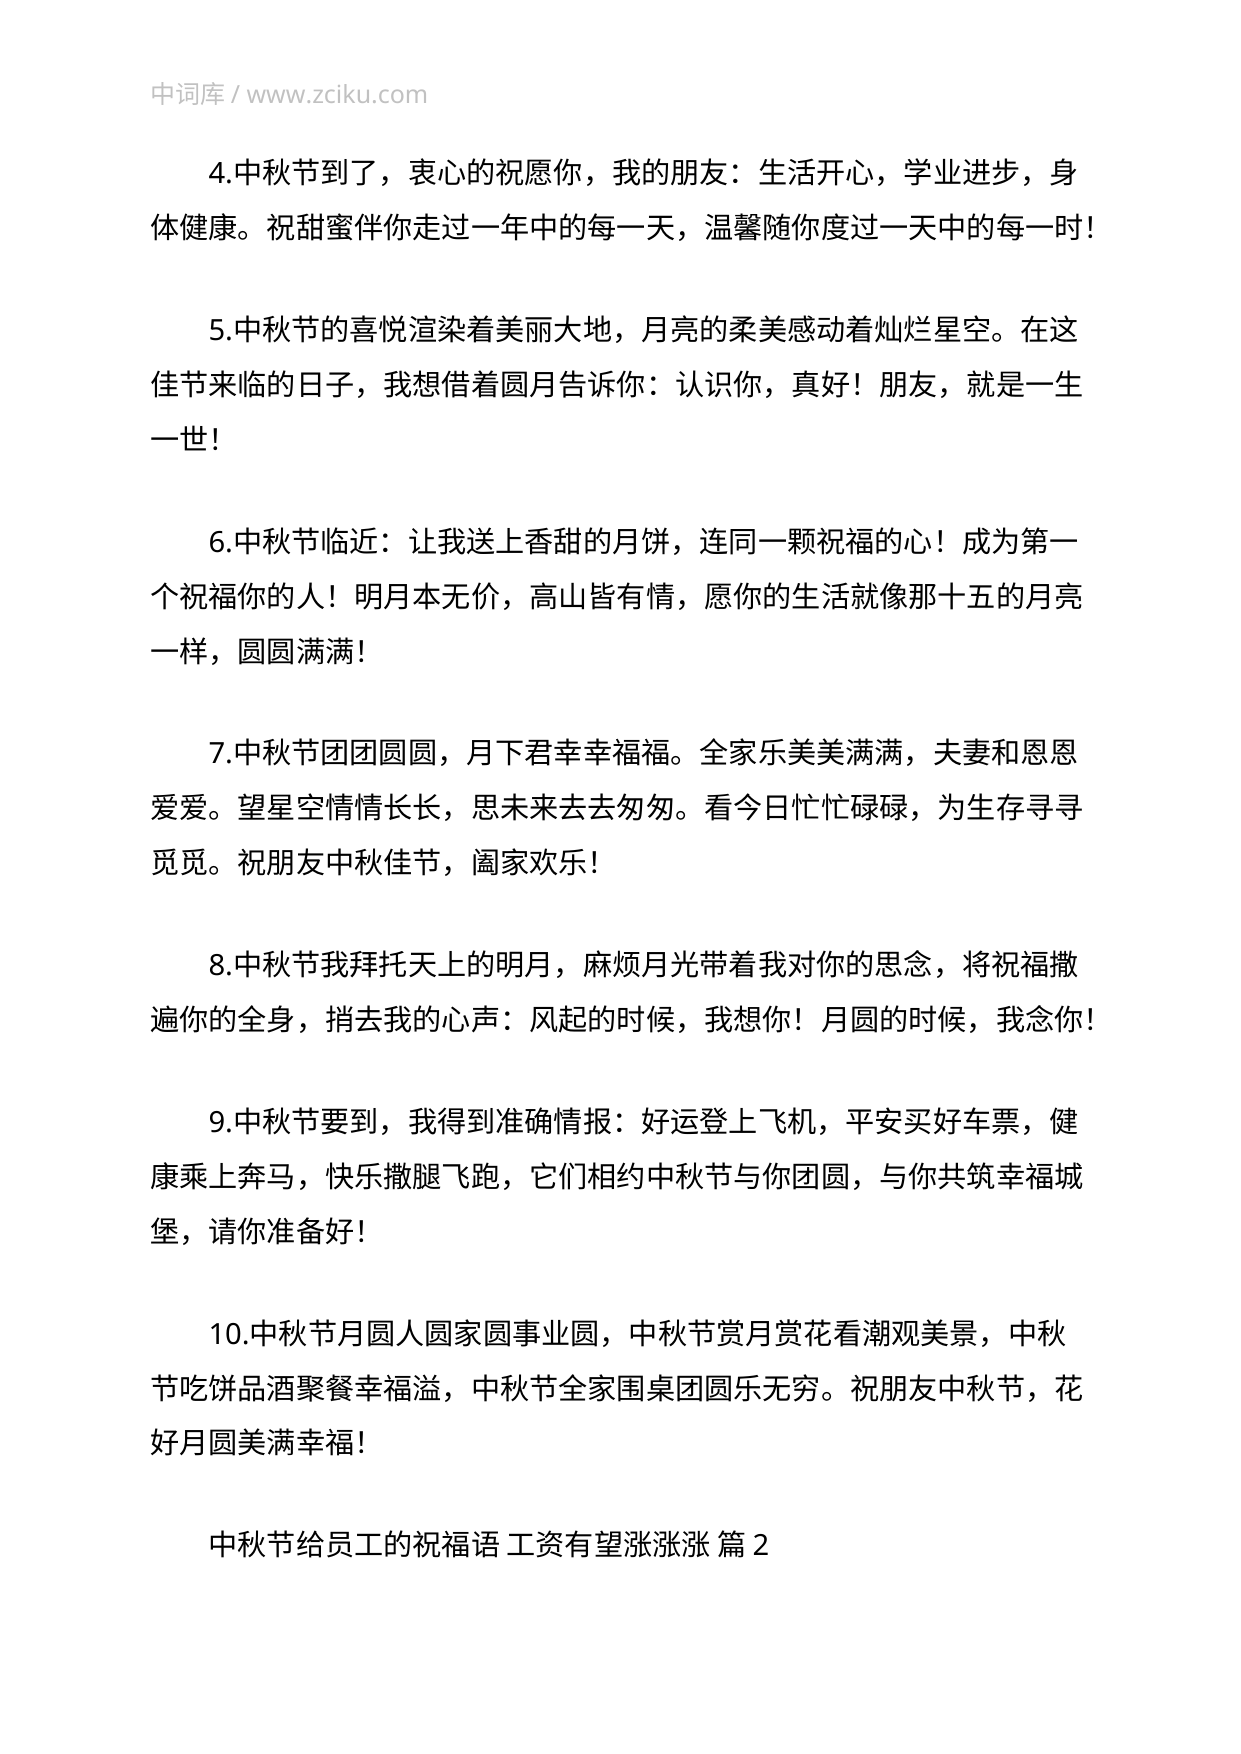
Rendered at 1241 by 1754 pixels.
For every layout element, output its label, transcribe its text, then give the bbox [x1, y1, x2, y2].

text 6.中秋节临近：让我送上香甜的月饼，连同一颗祝福的心！成为第一个祝福你的人！明月本无价，高山皆有情，愿你的生活就像那十五的月亮一样，圆圆满满！ [150, 518, 1090, 671]
text 4.中秋节到了，衷心的祝愿你，我的朋友：生活开心，学业进步，身体健康。祝甜蜜伴你走过一年中的每一天，温馨随你度过一天中的每一时！ [150, 150, 1090, 247]
text 7.中秋节团团圆圆，月下君幸幸福福。全家乐美美满满，夫妻和恩恩爱爱。望星空情情长长，思未来去去匆匆。看今日忙忙碌碌，为生存寻寻觅觅。祝朋友中秋佳节，阖家欢乐！ [150, 730, 1090, 882]
text 5.中秋节的喜悦渲染着美丽大地，月亮的柔美感动着灿烂星空。在这佳节来临的日子，我想借着圆月告诉你：认识你，真好！朋友，就是一生一世！ [150, 307, 1090, 459]
text 8.中秋节我拜托天上的明月，麻烦月光带着我对你的思念，将祝福撒遍你的全身，捎去我的心声：风起的时候，我想你！月圆的时候，我念你！ [150, 942, 1090, 1039]
text 中秋节给员工的祝福语 工资有望涨涨涨 篇2 [150, 1522, 1090, 1564]
text 9.中秋节要到，我得到准确情报：好运登上飞机，平安买好车票，健康乘上奔马，快乐撒腿飞跑，它们相约中秋节与你团圆，与你共筑幸福城堡，请你准备好！ [150, 1098, 1090, 1251]
text 10.中秋节月圆人圆家圆事业圆，中秋节赏月赏花看潮观美景，中秋节吃饼品酒聚餐幸福溢，中秋节全家围桌团圆乐无穷。祝朋友中秋节，花好月圆美满幸福！ [150, 1310, 1090, 1462]
